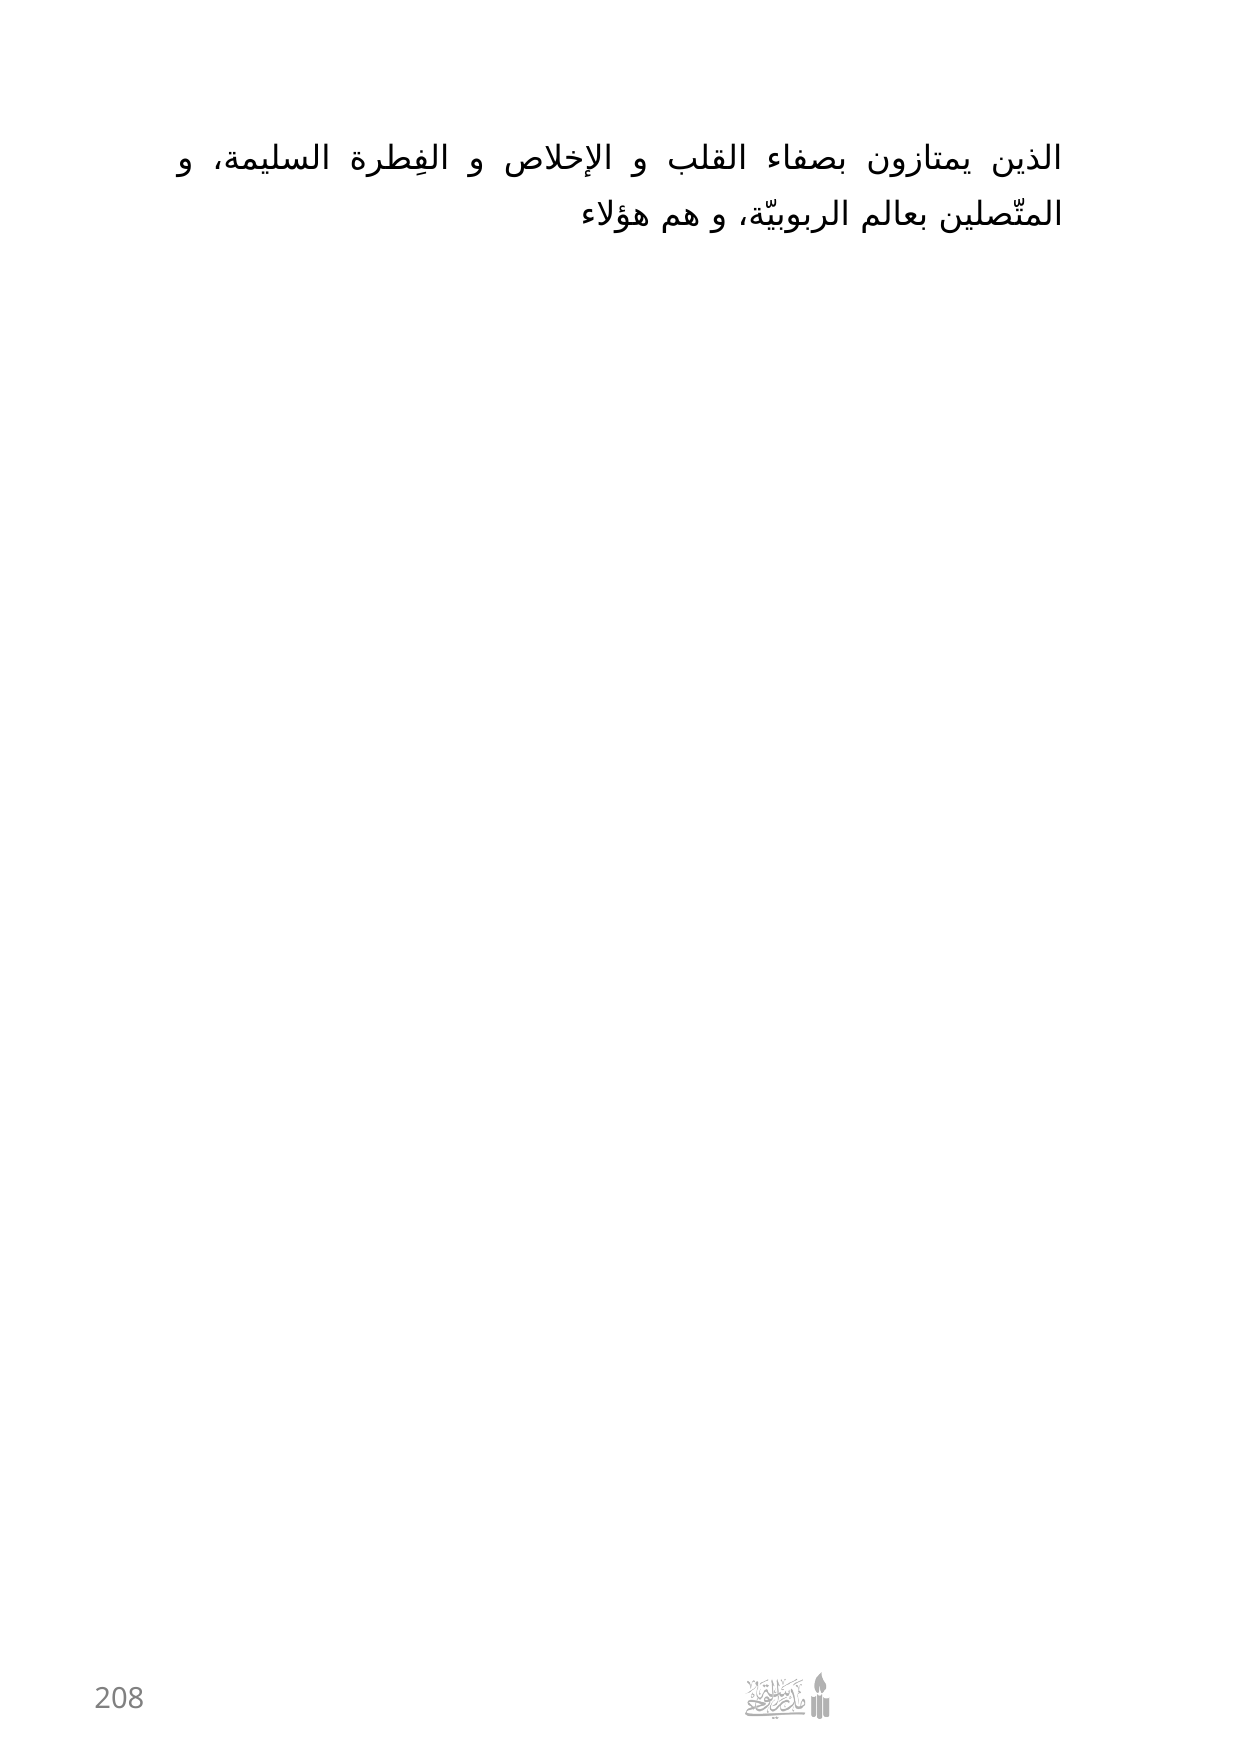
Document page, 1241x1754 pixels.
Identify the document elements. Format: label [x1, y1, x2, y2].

picture [745, 1672, 830, 1719]
text [177, 136, 1063, 247]
